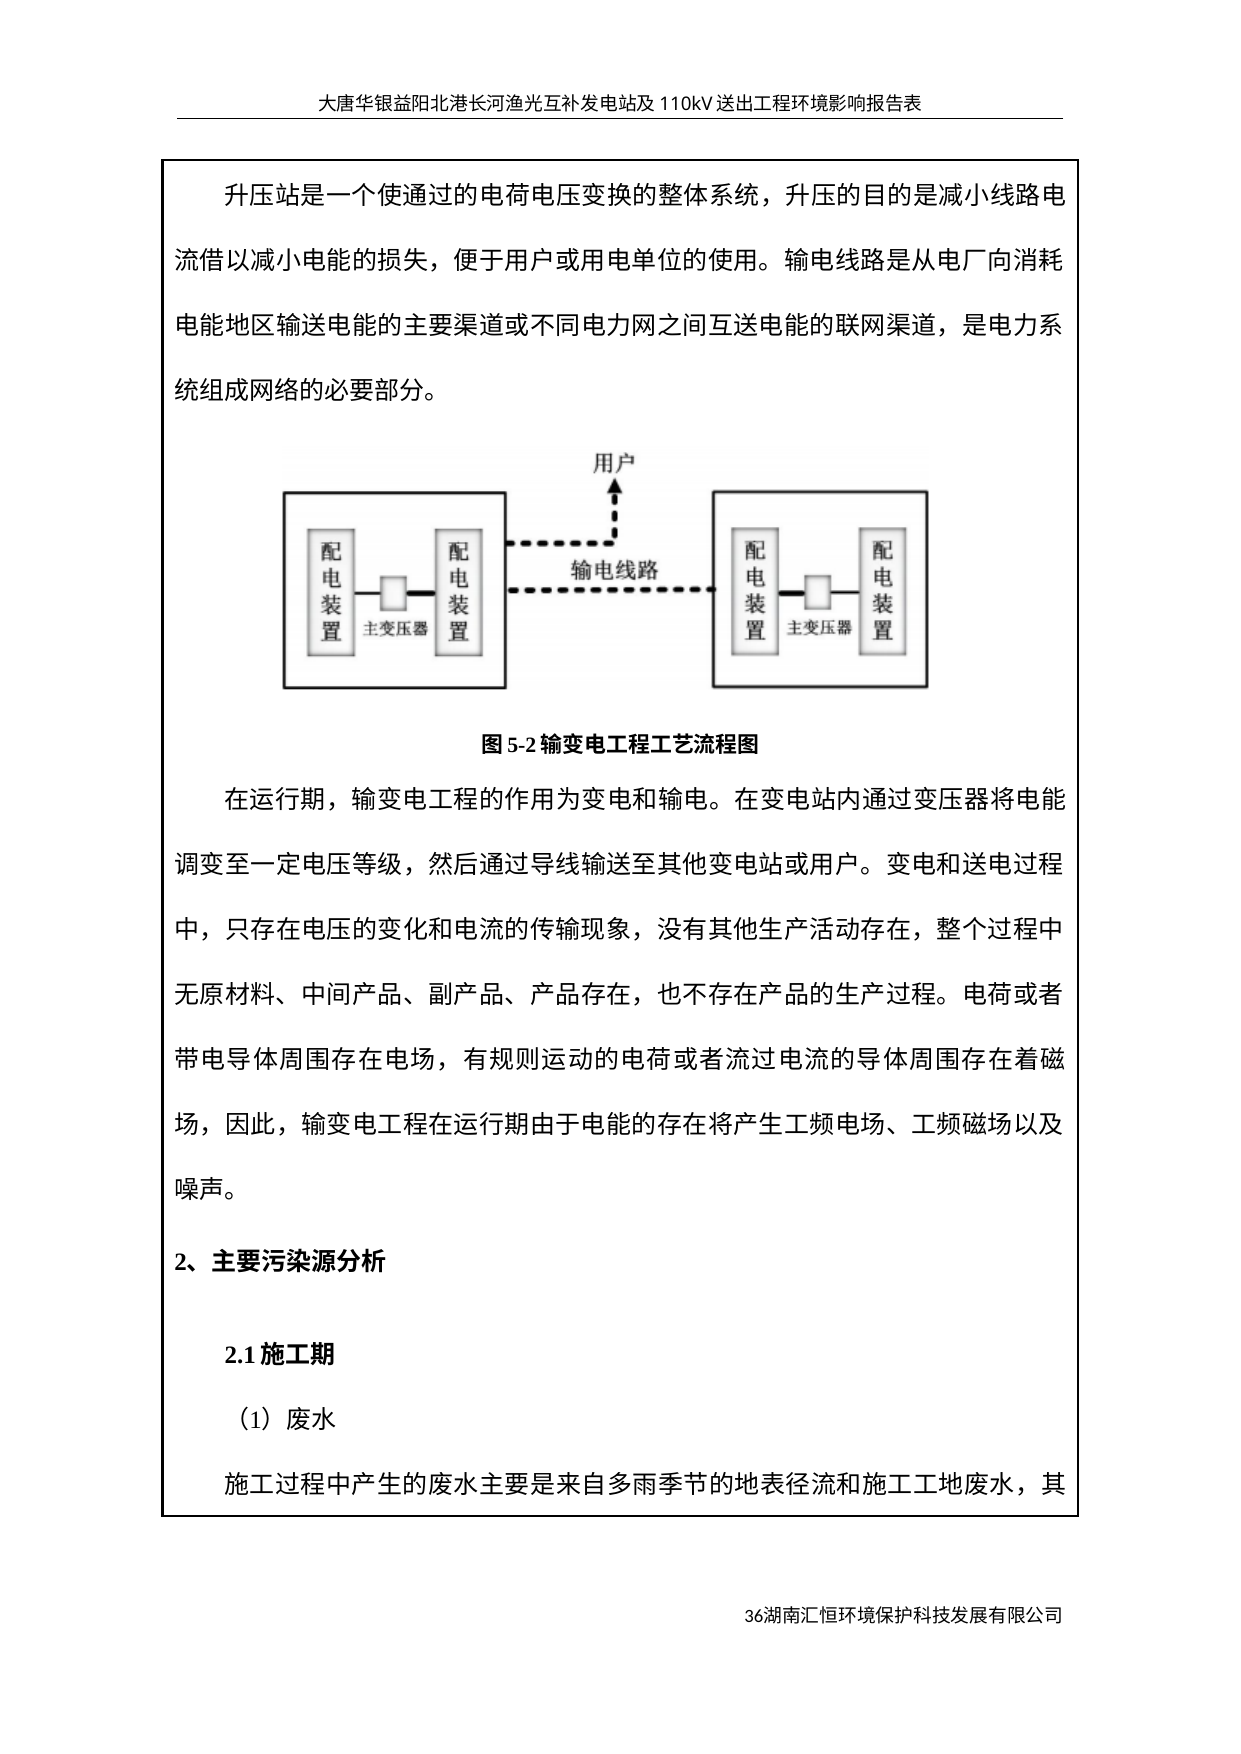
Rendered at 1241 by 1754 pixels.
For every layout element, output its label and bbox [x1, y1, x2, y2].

picture [256, 427, 984, 697]
table_header [164, 161, 1077, 1515]
